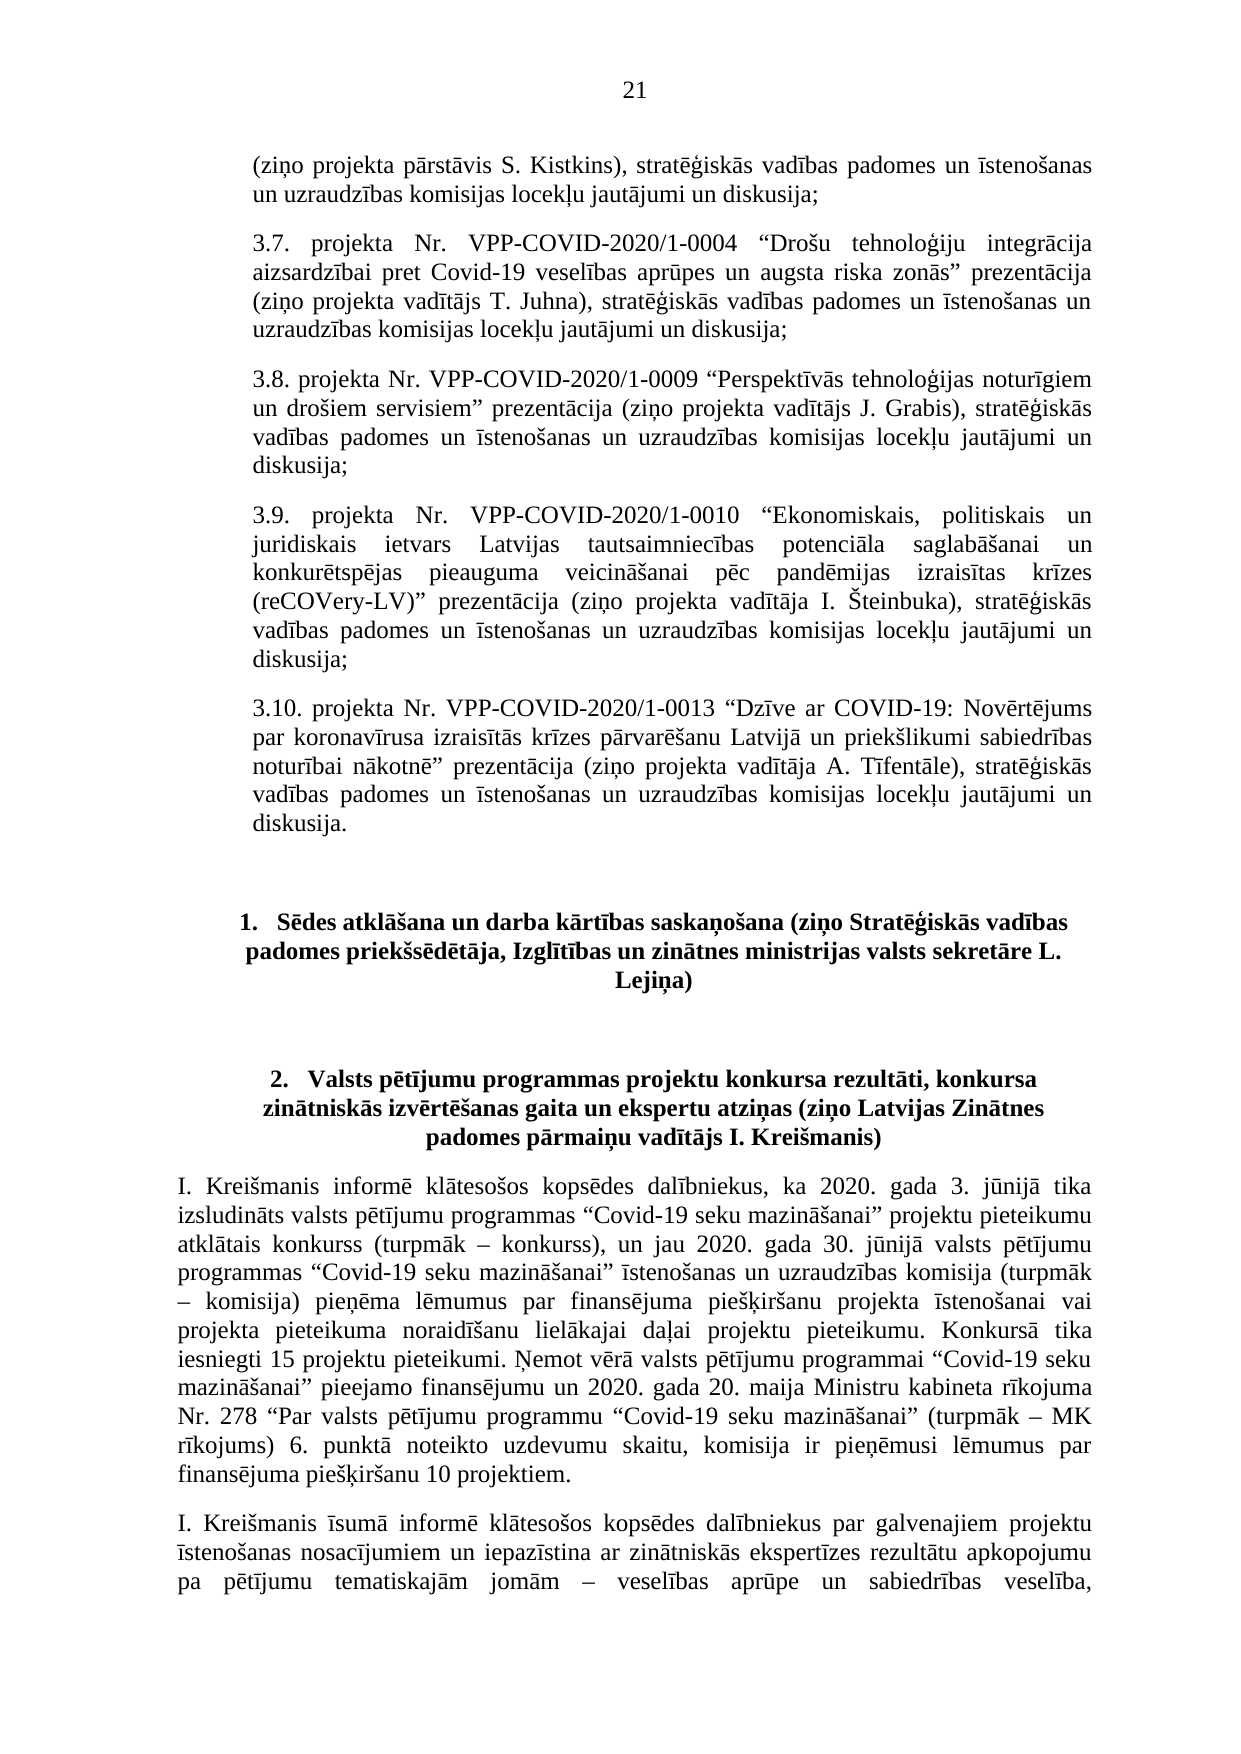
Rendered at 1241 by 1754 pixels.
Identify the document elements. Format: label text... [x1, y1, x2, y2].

list 3.7. projekta Nr. VPP-COVID-2020/1-0004 “Drošu tehnoloģiju integrācija aizsardzībai pret Covid-19 veselības aprūpes un augsta riska zonās” prezentācija (ziņo projekta vadītājs T. Juhna), stratēģiskās vadības padomes un īstenošanas un uzraudzības komisijas locekļu jautājumi un diskusija; [252, 228, 1093, 343]
list 3.8. projekta Nr. VPP-COVID-2020/1-0009 “Perspektīvās tehnoloģijas noturīgiem un drošiem servisiem” prezentācija (ziņo projekta vadītājs J. Grabis), stratēģiskās vadības padomes un īstenošanas un uzraudzības komisijas locekļu jautājumi un diskusija; [252, 364, 1093, 479]
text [177, 1508, 1093, 1594]
list Sēdes atklāšana un darba kārtības saskaņošana (ziņo Stratēģiskās vadības padomes priekšsēdētāja, Izglītības un zinātnes ministrijas valsts sekretāre L. Lejiņa) [215, 907, 1093, 994]
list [252, 150, 1093, 207]
list Valsts pētījumu programmas projektu konkursa rezultāti, konkursa zinātniskās izvērtēšanas gaita un ekspertu atziņas (ziņo Latvijas Zinātnes padomes pārmaiņu vadītājs I. Kreišmanis) [215, 1064, 1093, 1150]
text I. Kreišmanis informē klātesošos kopsēdes dalībniekus, ka 2020. gada 3. jūnijā tika izsludināts valsts pētījumu programmas “Covid-19 seku mazināšanai” projektu pieteikumu atklātais konkurss (turpmāk – konkurss), un jau 2020. gada 30. jūnijā valsts pētījumu programmas “Covid-19 seku mazināšanai” īstenošanas un uzraudzības komisija (turpmāk – komisija) pieņēma lēmumus par finansējuma piešķiršanu projekta īstenošanai vai projekta pieteikuma noraidīšanu lielākajai daļai projektu pieteikumu. Konkursā tika iesniegti 15 projektu pieteikumi. Ņemot vērā valsts pētījumu programmai “Covid-19 seku mazināšanai” pieejamo finansējumu un 2020. gada 20. maija Ministru kabineta rīkojuma Nr. 278 “Par valsts pētījumu programmu “Covid-19 seku mazināšanai” (turpmāk – MK rīkojums) 6. punktā noteikto uzdevumu skaitu, komisija ir pieņēmusi lēmumus par finansējuma piešķiršanu 10 projektiem. [177, 1171, 1093, 1487]
list 3.9. projekta Nr. VPP-COVID-2020/1-0010 “Ekonomiskais, politiskais un juridiskais ietvars Latvijas tautsaimniecības potenciāla saglabāšanai un konkurētspējas pieauguma veicināšanai pēc pandēmijas izraisītas krīzes (reCOVery-LV)” prezentācija (ziņo projekta vadītāja I. Šteinbuka), stratēģiskās vadības padomes un īstenošanas un uzraudzības komisijas locekļu jautājumi un diskusija; [252, 500, 1093, 672]
list 3.10. projekta Nr. VPP-COVID-2020/1-0013 “Dzīve ar COVID-19: Novērtējums par koronavīrusa izraisītās krīzes pārvarēšanu Latvijā un priekšlikumi sabiedrības noturībai nākotnē” prezentācija (ziņo projekta vadītāja A. Tīfentāle), stratēģiskās vadības padomes un īstenošanas un uzraudzības komisijas locekļu jautājumi un diskusija. [252, 693, 1093, 837]
